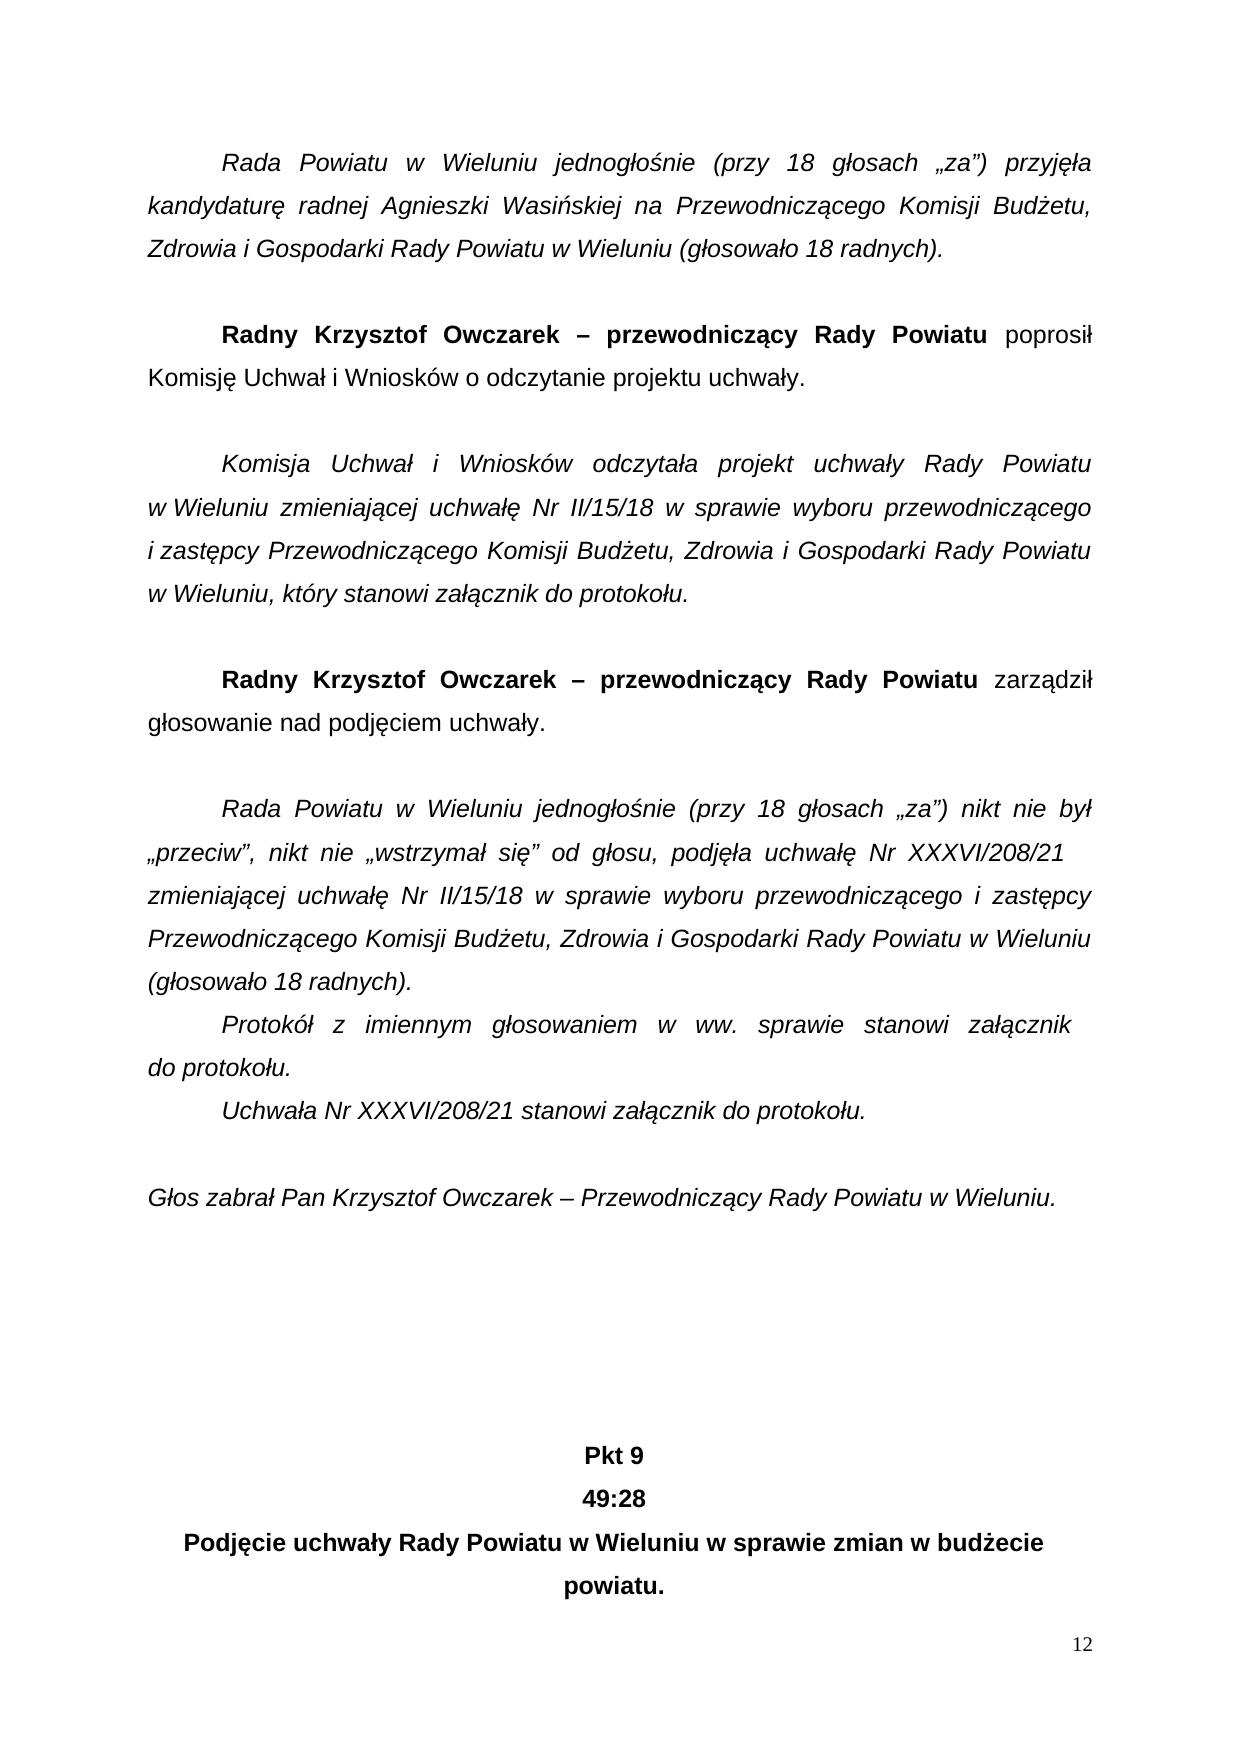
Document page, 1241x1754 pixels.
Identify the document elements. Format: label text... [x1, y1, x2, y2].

text Rada Powiatu w Wieluniu jednogłośnie (przy 18 głosach „za”) nikt nie był „przeciw”, nikt nie „wstrzymał się” od głosu, podjęła uchwałę Nr XXXVI/208/21 zmieniającej uchwałę Nr II/15/18 w sprawie wyboru przewodniczącego i zastępcy Przewodniczącego Komisji Budżetu, Zdrowia i Gospodarki Rady Powiatu w Wieluniu (głosowało 18 radnych). [148, 794, 1093, 996]
text Rada Powiatu w Wieluniu jednogłośnie (przy 18 głosach „za”) przyjęła kandydaturę radnej Agnieszki Wasińskiej na Przewodniczącego Komisji Budżetu, Zdrowia i Gospodarki Rady Powiatu w Wieluniu (głosowało 18 radnych). [148, 148, 1093, 263]
text Radny Krzysztof Owczarek – przewodniczący Rady Powiatu zarządził głosowanie nad podjęciem uchwały. [148, 665, 1093, 737]
text Protokół z imiennym głosowaniem w ww. sprawie stanowi załącznik do protokołu. [148, 1010, 1093, 1082]
text Głos zabrał Pan Krzysztof Owczarek – Przewodniczący Rady Powiatu w Wieluniu. [148, 1183, 1080, 1211]
text Radny Krzysztof Owczarek – przewodniczący Rady Powiatu poprosił Komisję Uchwał i Wniosków o odczytanie projektu uchwały. [148, 320, 1093, 392]
text Pkt 9 [148, 1441, 1080, 1470]
text Uchwała Nr XXXVI/208/21 stanowi załącznik do protokołu. [148, 1096, 1080, 1125]
text Podjęcie uchwały Rady Powiatu w Wieluniu w sprawie zmian w budżecie powiatu. [148, 1528, 1080, 1599]
text Komisja Uchwał i Wniosków odczytała projekt uchwały Rady Powiatu w Wieluniu zmieniającej uchwałę Nr II/15/18 w sprawie wyboru przewodniczącego i zastępcy Przewodniczącego Komisji Budżetu, Zdrowia i Gospodarki Rady Powiatu w Wieluniu, który stanowi załącznik do protokołu. [148, 449, 1093, 608]
text 49:28 [148, 1484, 1080, 1513]
